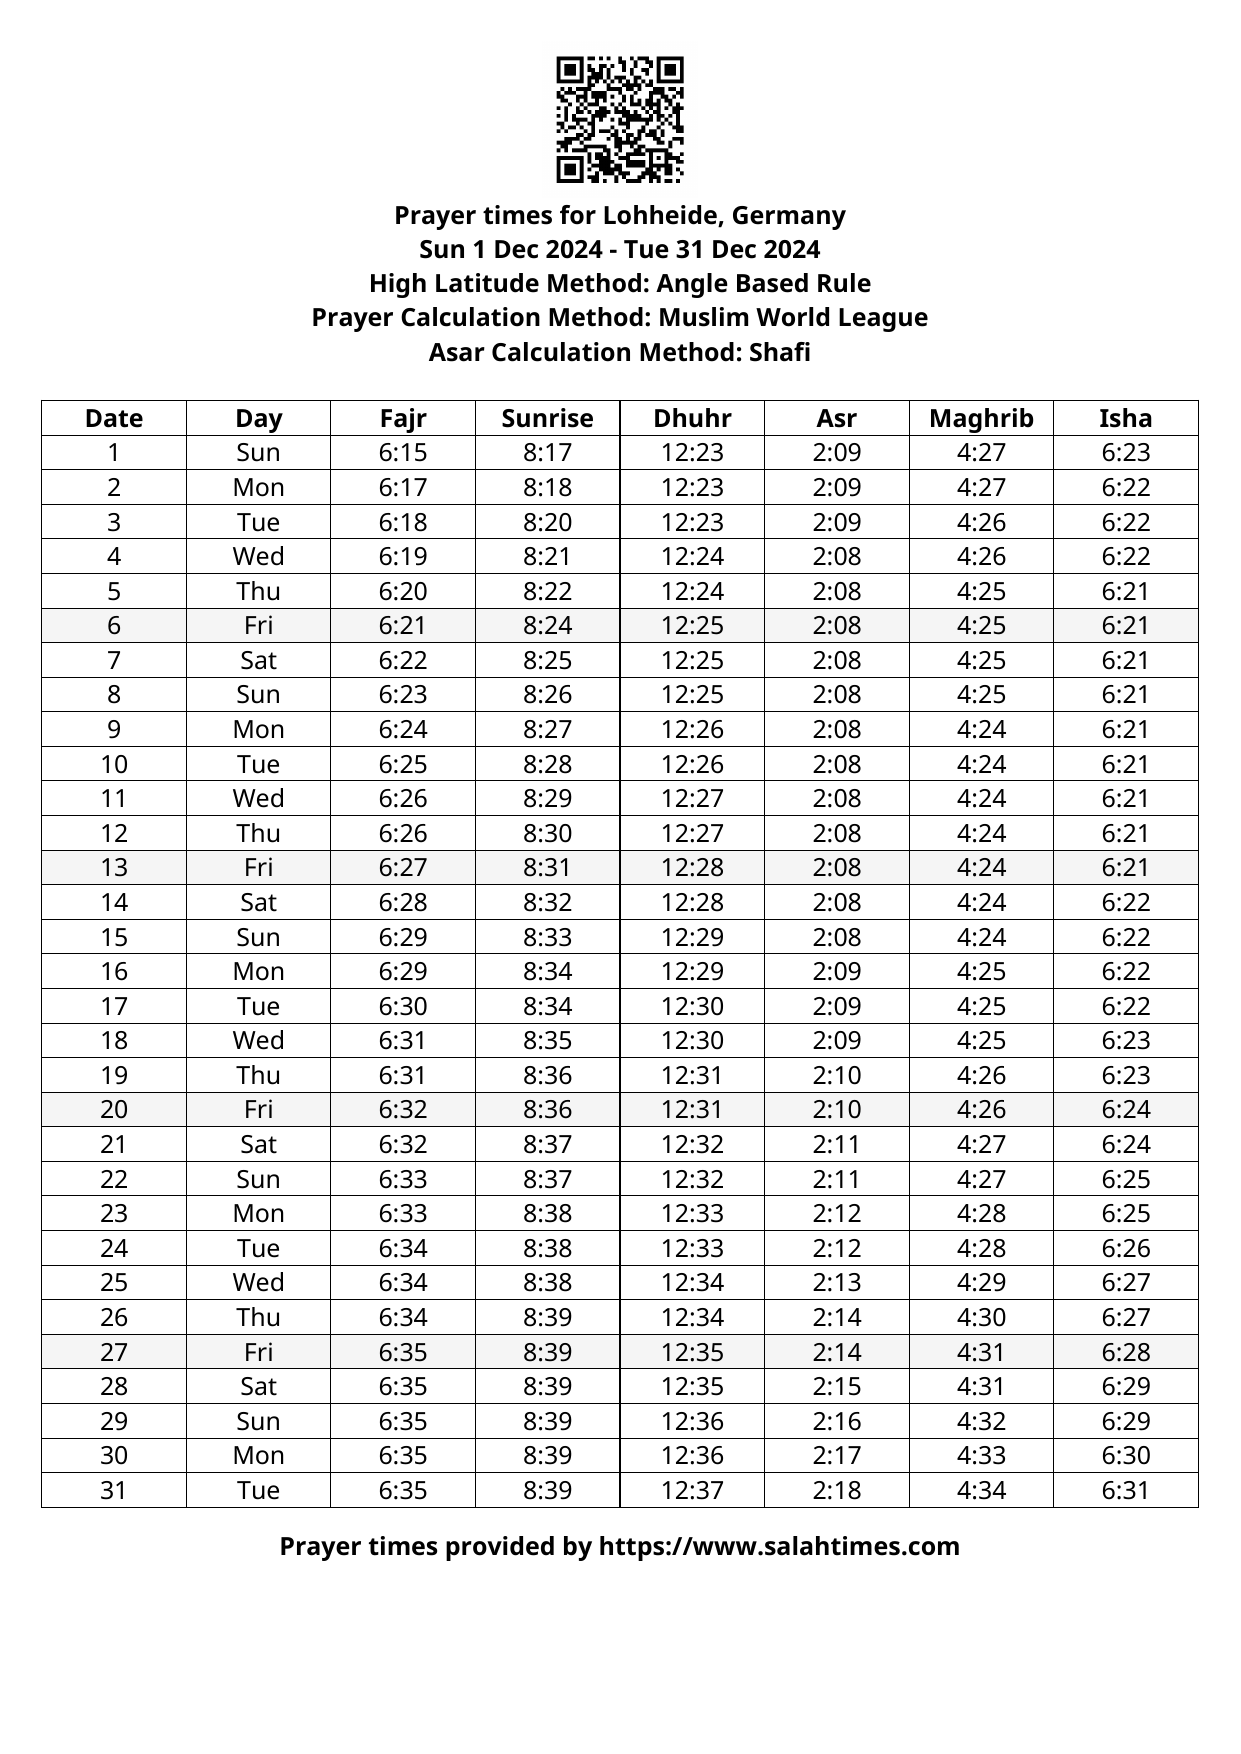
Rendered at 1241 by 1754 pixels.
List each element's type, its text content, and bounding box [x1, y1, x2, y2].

table_cell 4:33 [910, 1439, 1053, 1472]
table_cell 8:38 [476, 1231, 619, 1264]
table_header Fajr [331, 401, 475, 434]
table_cell 4:26 [910, 505, 1053, 538]
table_cell 2:13 [765, 1266, 909, 1299]
table_cell 4 [42, 539, 186, 573]
table_cell 6:21 [1054, 781, 1198, 815]
table_cell 12:29 [621, 920, 764, 953]
table_cell 4:26 [910, 1058, 1053, 1092]
table_cell 6:29 [1054, 1369, 1198, 1403]
table_cell Mon [187, 954, 330, 988]
table_cell 31 [42, 1473, 186, 1507]
table_cell 4:25 [910, 678, 1053, 711]
table_cell 6:29 [1054, 1404, 1198, 1437]
table_cell Tue [187, 1231, 330, 1264]
table_cell 12:27 [621, 816, 764, 849]
table_cell 6:24 [331, 712, 475, 746]
table_cell 12:36 [621, 1404, 764, 1437]
table_cell 30 [42, 1439, 186, 1472]
table_cell 4:24 [910, 781, 1053, 815]
table_cell Wed [187, 539, 330, 573]
table_cell 6:29 [331, 920, 475, 953]
table_header Sunrise [476, 401, 619, 434]
table_cell 2:10 [765, 1093, 909, 1126]
table_cell 6:34 [331, 1300, 475, 1334]
table_cell 4:26 [910, 1093, 1053, 1126]
table_cell 8:34 [476, 954, 619, 988]
table_cell 8:39 [476, 1404, 619, 1437]
table_cell 25 [42, 1266, 186, 1299]
table_cell 8:22 [476, 574, 619, 607]
table_cell 12:24 [621, 574, 764, 607]
table_cell Fri [187, 1093, 330, 1126]
table_cell 12:36 [621, 1439, 764, 1472]
table_cell 6:34 [331, 1266, 475, 1299]
table_cell 2:14 [765, 1335, 909, 1368]
table_cell 12:33 [621, 1196, 764, 1230]
table_cell 2:08 [765, 609, 909, 642]
table_cell 12:30 [621, 989, 764, 1022]
table_cell 14 [42, 885, 186, 919]
table_cell 27 [42, 1335, 186, 1368]
table_cell Mon [187, 470, 330, 504]
table_cell 8:39 [476, 1473, 619, 1507]
table_cell 22 [42, 1162, 186, 1195]
table_cell 12:27 [621, 781, 764, 815]
table_cell Sat [187, 1369, 330, 1403]
table_cell 7 [42, 643, 186, 677]
table_cell 2:08 [765, 781, 909, 815]
table_cell Sun [187, 1162, 330, 1195]
table_cell 6:22 [1054, 470, 1198, 504]
table_cell 6:24 [1054, 1127, 1198, 1161]
table_cell 2:17 [765, 1439, 909, 1472]
table_cell 2:08 [765, 920, 909, 953]
text Prayer Calculation Method: Muslim World League [42, 300, 1198, 334]
table_cell 12:25 [621, 609, 764, 642]
table_cell 18 [42, 1024, 186, 1057]
table_header Maghrib [910, 401, 1053, 434]
table_cell 12:28 [621, 851, 764, 884]
table_cell 5 [42, 574, 186, 607]
table_cell 8:29 [476, 781, 619, 815]
table_cell 12:23 [621, 470, 764, 504]
table_cell 4:24 [910, 747, 1053, 780]
table_cell 6:32 [331, 1093, 475, 1126]
table_cell 6:21 [1054, 747, 1198, 780]
table_cell 4:24 [910, 885, 1053, 919]
table_cell 6:15 [331, 436, 475, 469]
table_cell 12:35 [621, 1369, 764, 1403]
table_cell 2:12 [765, 1196, 909, 1230]
table_cell 2:09 [765, 505, 909, 538]
table_cell Mon [187, 712, 330, 746]
table_cell 2:09 [765, 954, 909, 988]
table_cell 8:37 [476, 1162, 619, 1195]
table_cell 4:30 [910, 1300, 1053, 1334]
table_cell 8:20 [476, 505, 619, 538]
table_cell 12:25 [621, 678, 764, 711]
table_cell 4:28 [910, 1196, 1053, 1230]
table_cell 6:21 [331, 609, 475, 642]
table_cell 12:32 [621, 1162, 764, 1195]
table_cell 9 [42, 712, 186, 746]
table_cell 6:34 [331, 1231, 475, 1264]
table_cell Sat [187, 643, 330, 677]
table_cell 6:24 [1054, 1093, 1198, 1126]
table_cell 6:17 [331, 470, 475, 504]
table_cell 12:32 [621, 1127, 764, 1161]
table_cell 2:08 [765, 851, 909, 884]
table_cell 2:11 [765, 1162, 909, 1195]
table_cell 8:33 [476, 920, 619, 953]
table_cell 2:08 [765, 539, 909, 573]
table_cell 29 [42, 1404, 186, 1437]
table_cell 6:21 [1054, 816, 1198, 849]
table_cell 12:24 [621, 539, 764, 573]
table_cell 6:33 [331, 1162, 475, 1195]
table_header Isha [1054, 401, 1198, 434]
table_cell 4:27 [910, 470, 1053, 504]
table_cell 6:31 [331, 1058, 475, 1092]
table_cell 12:26 [621, 747, 764, 780]
table_cell 2:09 [765, 989, 909, 1022]
table_cell 6:22 [1054, 954, 1198, 988]
table_cell 6:26 [331, 816, 475, 849]
table_cell 6:23 [1054, 436, 1198, 469]
table_cell 6:30 [1054, 1439, 1198, 1472]
table_cell 6:31 [331, 1024, 475, 1057]
table_cell 19 [42, 1058, 186, 1092]
table_header Dhuhr [621, 401, 764, 434]
table_cell 4:24 [910, 851, 1053, 884]
table_cell 12:35 [621, 1335, 764, 1368]
table_cell 4:32 [910, 1404, 1053, 1437]
table_cell 6:35 [331, 1335, 475, 1368]
table_cell 6:23 [1054, 1058, 1198, 1092]
table_cell 26 [42, 1300, 186, 1334]
table_cell 2:18 [765, 1473, 909, 1507]
table_cell 4:26 [910, 539, 1053, 573]
table_cell 12 [42, 816, 186, 849]
table_cell 6:21 [1054, 574, 1198, 607]
table_cell 6:25 [1054, 1162, 1198, 1195]
table_cell 3 [42, 505, 186, 538]
table_cell 8:18 [476, 470, 619, 504]
table_cell 11 [42, 781, 186, 815]
table_cell 2:09 [765, 436, 909, 469]
table_cell 6:35 [331, 1369, 475, 1403]
table_cell 6:18 [331, 505, 475, 538]
table_cell 12:25 [621, 643, 764, 677]
table_cell 2:08 [765, 712, 909, 746]
table_cell Fri [187, 609, 330, 642]
table_cell 2:08 [765, 816, 909, 849]
table_cell 2:15 [765, 1369, 909, 1403]
table_cell 12:23 [621, 505, 764, 538]
table_cell 2:11 [765, 1127, 909, 1161]
table_cell 6:20 [331, 574, 475, 607]
table_cell 8:31 [476, 851, 619, 884]
table_cell 15 [42, 920, 186, 953]
text Sun 1 Dec 2024 - Tue 31 Dec 2024 [42, 232, 1198, 266]
table_cell 4:25 [910, 574, 1053, 607]
table_cell 6:30 [331, 989, 475, 1022]
table_cell 21 [42, 1127, 186, 1161]
table_cell 2:16 [765, 1404, 909, 1437]
table_cell 12:31 [621, 1058, 764, 1092]
table_cell 6:19 [331, 539, 475, 573]
table_cell 12:37 [621, 1473, 764, 1507]
table_cell 8:39 [476, 1335, 619, 1368]
table_cell Mon [187, 1439, 330, 1472]
table_cell 6 [42, 609, 186, 642]
table_cell 4:31 [910, 1335, 1053, 1368]
table_cell 2:12 [765, 1231, 909, 1264]
table_cell 8:39 [476, 1369, 619, 1403]
table_cell 6:21 [1054, 678, 1198, 711]
table_cell 8:30 [476, 816, 619, 849]
table_cell 8:36 [476, 1058, 619, 1092]
table_cell 8:17 [476, 436, 619, 469]
text High Latitude Method: Angle Based Rule [42, 266, 1198, 300]
table_cell 6:21 [1054, 712, 1198, 746]
table_cell 4:24 [910, 920, 1053, 953]
table_cell 12:31 [621, 1093, 764, 1126]
table_cell 6:27 [1054, 1266, 1198, 1299]
table_cell Wed [187, 1266, 330, 1299]
table_cell 2:09 [765, 470, 909, 504]
table_cell 4:24 [910, 816, 1053, 849]
table_cell 6:22 [1054, 539, 1198, 573]
table_cell 2:09 [765, 1024, 909, 1057]
table_cell Fri [187, 1335, 330, 1368]
table_cell Thu [187, 816, 330, 849]
table_cell 6:22 [1054, 989, 1198, 1022]
table_cell 8:24 [476, 609, 619, 642]
table_cell 2 [42, 470, 186, 504]
table_cell 23 [42, 1196, 186, 1230]
table_cell 6:26 [331, 781, 475, 815]
text Prayer times for Lohheide, Germany [42, 198, 1198, 232]
table_cell Thu [187, 1300, 330, 1334]
table_cell Fri [187, 851, 330, 884]
text Prayer times provided by https://www.salahtimes.com [42, 1528, 1198, 1563]
table_cell Tue [187, 505, 330, 538]
table_cell 4:25 [910, 989, 1053, 1022]
table_cell 8:39 [476, 1300, 619, 1334]
table_cell 4:25 [910, 643, 1053, 677]
table_cell 8:21 [476, 539, 619, 573]
table_cell 2:08 [765, 747, 909, 780]
table_cell Thu [187, 1058, 330, 1092]
table_cell 6:27 [1054, 1300, 1198, 1334]
table_cell Sun [187, 436, 330, 469]
table_cell 4:25 [910, 609, 1053, 642]
table_cell 6:22 [1054, 885, 1198, 919]
table_cell 12:23 [621, 436, 764, 469]
table_cell 6:26 [1054, 1231, 1198, 1264]
table_cell 6:25 [1054, 1196, 1198, 1230]
table_cell Mon [187, 1196, 330, 1230]
table_cell 6:31 [1054, 1473, 1198, 1507]
table_cell 6:35 [331, 1473, 475, 1507]
table_cell Wed [187, 781, 330, 815]
table_cell Sun [187, 678, 330, 711]
table_cell 6:35 [331, 1439, 475, 1472]
table_cell Wed [187, 1024, 330, 1057]
table_cell Sat [187, 1127, 330, 1161]
table_cell 1 [42, 436, 186, 469]
table_cell 12:34 [621, 1300, 764, 1334]
table_cell 20 [42, 1093, 186, 1126]
table_cell 10 [42, 747, 186, 780]
table_cell 16 [42, 954, 186, 988]
table_cell 4:25 [910, 954, 1053, 988]
table_cell 4:27 [910, 1162, 1053, 1195]
table_cell 12:28 [621, 885, 764, 919]
table_cell 6:27 [331, 851, 475, 884]
table_cell 24 [42, 1231, 186, 1264]
table_cell 6:29 [331, 954, 475, 988]
table_cell 12:26 [621, 712, 764, 746]
table_cell 6:33 [331, 1196, 475, 1230]
table_cell Tue [187, 989, 330, 1022]
table_cell 12:34 [621, 1266, 764, 1299]
table_cell 6:21 [1054, 643, 1198, 677]
table_cell 4:31 [910, 1369, 1053, 1403]
table_cell 4:25 [910, 1024, 1053, 1057]
table_cell 8:34 [476, 989, 619, 1022]
table_cell 6:22 [1054, 920, 1198, 953]
table_cell Sun [187, 920, 330, 953]
table_cell Thu [187, 574, 330, 607]
table_cell 4:28 [910, 1231, 1053, 1264]
table_cell 6:23 [1054, 1024, 1198, 1057]
table_cell 2:08 [765, 643, 909, 677]
table_cell 6:21 [1054, 851, 1198, 884]
table_cell 2:08 [765, 574, 909, 607]
table_cell 8:36 [476, 1093, 619, 1126]
table_cell 8:32 [476, 885, 619, 919]
table_cell 6:22 [331, 643, 475, 677]
table_cell 8:38 [476, 1196, 619, 1230]
table_cell 6:25 [331, 747, 475, 780]
table_cell 4:27 [910, 436, 1053, 469]
table_cell 8 [42, 678, 186, 711]
table_header Date [42, 401, 186, 434]
table_cell 17 [42, 989, 186, 1022]
table_cell Tue [187, 1473, 330, 1507]
table_cell 6:23 [331, 678, 475, 711]
text Asar Calculation Method: Shafi [42, 334, 1198, 368]
picture [542, 41, 699, 198]
table_cell Sat [187, 885, 330, 919]
table_cell 6:22 [1054, 505, 1198, 538]
table_cell 2:08 [765, 678, 909, 711]
table_cell 8:35 [476, 1024, 619, 1057]
table_cell Tue [187, 747, 330, 780]
table_cell 12:29 [621, 954, 764, 988]
table_cell 4:24 [910, 712, 1053, 746]
table_cell 6:21 [1054, 609, 1198, 642]
table_cell 6:32 [331, 1127, 475, 1161]
table_cell 8:25 [476, 643, 619, 677]
table_cell 4:34 [910, 1473, 1053, 1507]
table_cell 28 [42, 1369, 186, 1403]
table_cell 4:29 [910, 1266, 1053, 1299]
table_cell Sun [187, 1404, 330, 1437]
table_cell 8:38 [476, 1266, 619, 1299]
table_cell 8:26 [476, 678, 619, 711]
table_cell 6:35 [331, 1404, 475, 1437]
table_header Asr [765, 401, 909, 434]
table_cell 2:10 [765, 1058, 909, 1092]
table_cell 2:08 [765, 885, 909, 919]
table_cell 4:27 [910, 1127, 1053, 1161]
table_cell 6:28 [331, 885, 475, 919]
table_cell 8:28 [476, 747, 619, 780]
table_cell 12:33 [621, 1231, 764, 1264]
table_cell 8:37 [476, 1127, 619, 1161]
table_cell 2:14 [765, 1300, 909, 1334]
table_cell 13 [42, 851, 186, 884]
table_cell 8:27 [476, 712, 619, 746]
table_cell 6:28 [1054, 1335, 1198, 1368]
table_cell 8:39 [476, 1439, 619, 1472]
table_header Day [187, 401, 330, 434]
table_cell 12:30 [621, 1024, 764, 1057]
